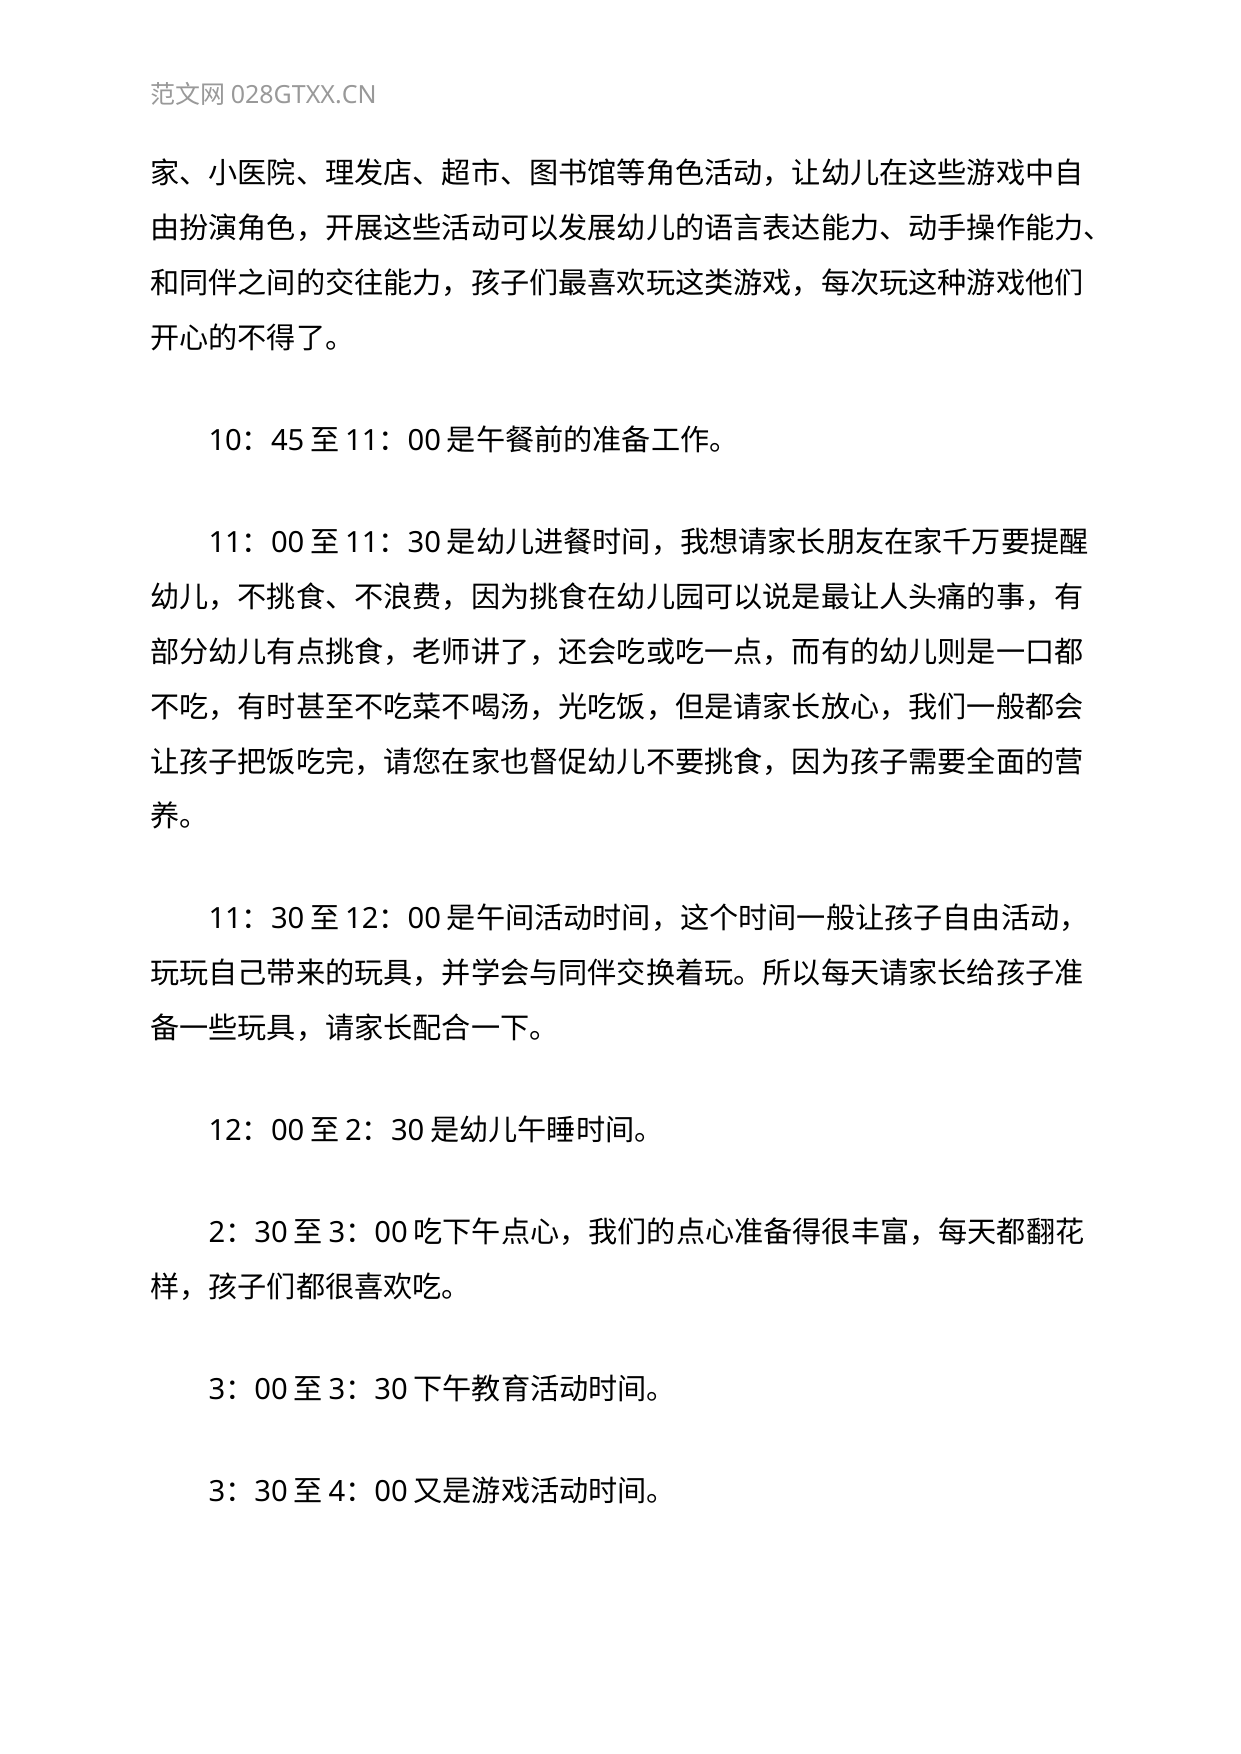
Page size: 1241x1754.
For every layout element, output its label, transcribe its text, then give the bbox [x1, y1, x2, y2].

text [150, 150, 1090, 357]
text 2：30至3：00吃下午点心，我们的点心准备得很丰富，每天都翻花样，孩子们都很喜欢吃。 [150, 1208, 1090, 1306]
text 11：30至12：00是午间活动时间，这个时间一般让孩子自由活动，玩玩自己带来的玩具，并学会与同伴交换着玩。所以每天请家长给孩子准备一些玩具，请家长配合一下。 [150, 895, 1090, 1047]
text 10：45至11：00是午餐前的准备工作。 [150, 416, 1090, 459]
text 3：00至3：30下午教育活动时间。 [150, 1365, 1090, 1408]
text 11：00至11：30是幼儿进餐时间，我想请家长朋友在家千万要提醒幼儿，不挑食、不浪费，因为挑食在幼儿园可以说是最让人头痛的事，有部分幼儿有点挑食，老师讲了，还会吃或吃一点，而有的幼儿则是一口都不吃，有时甚至不吃菜不喝汤，光吃饭，但是请家长放心，我们一般都会让孩子把饭吃完，请您在家也督促幼儿不要挑食，因为孩子需要全面的营养。 [150, 518, 1090, 835]
text 3：30至4：00又是游戏活动时间。 [150, 1467, 1090, 1509]
text 12：00至2：30是幼儿午睡时间。 [150, 1106, 1090, 1149]
